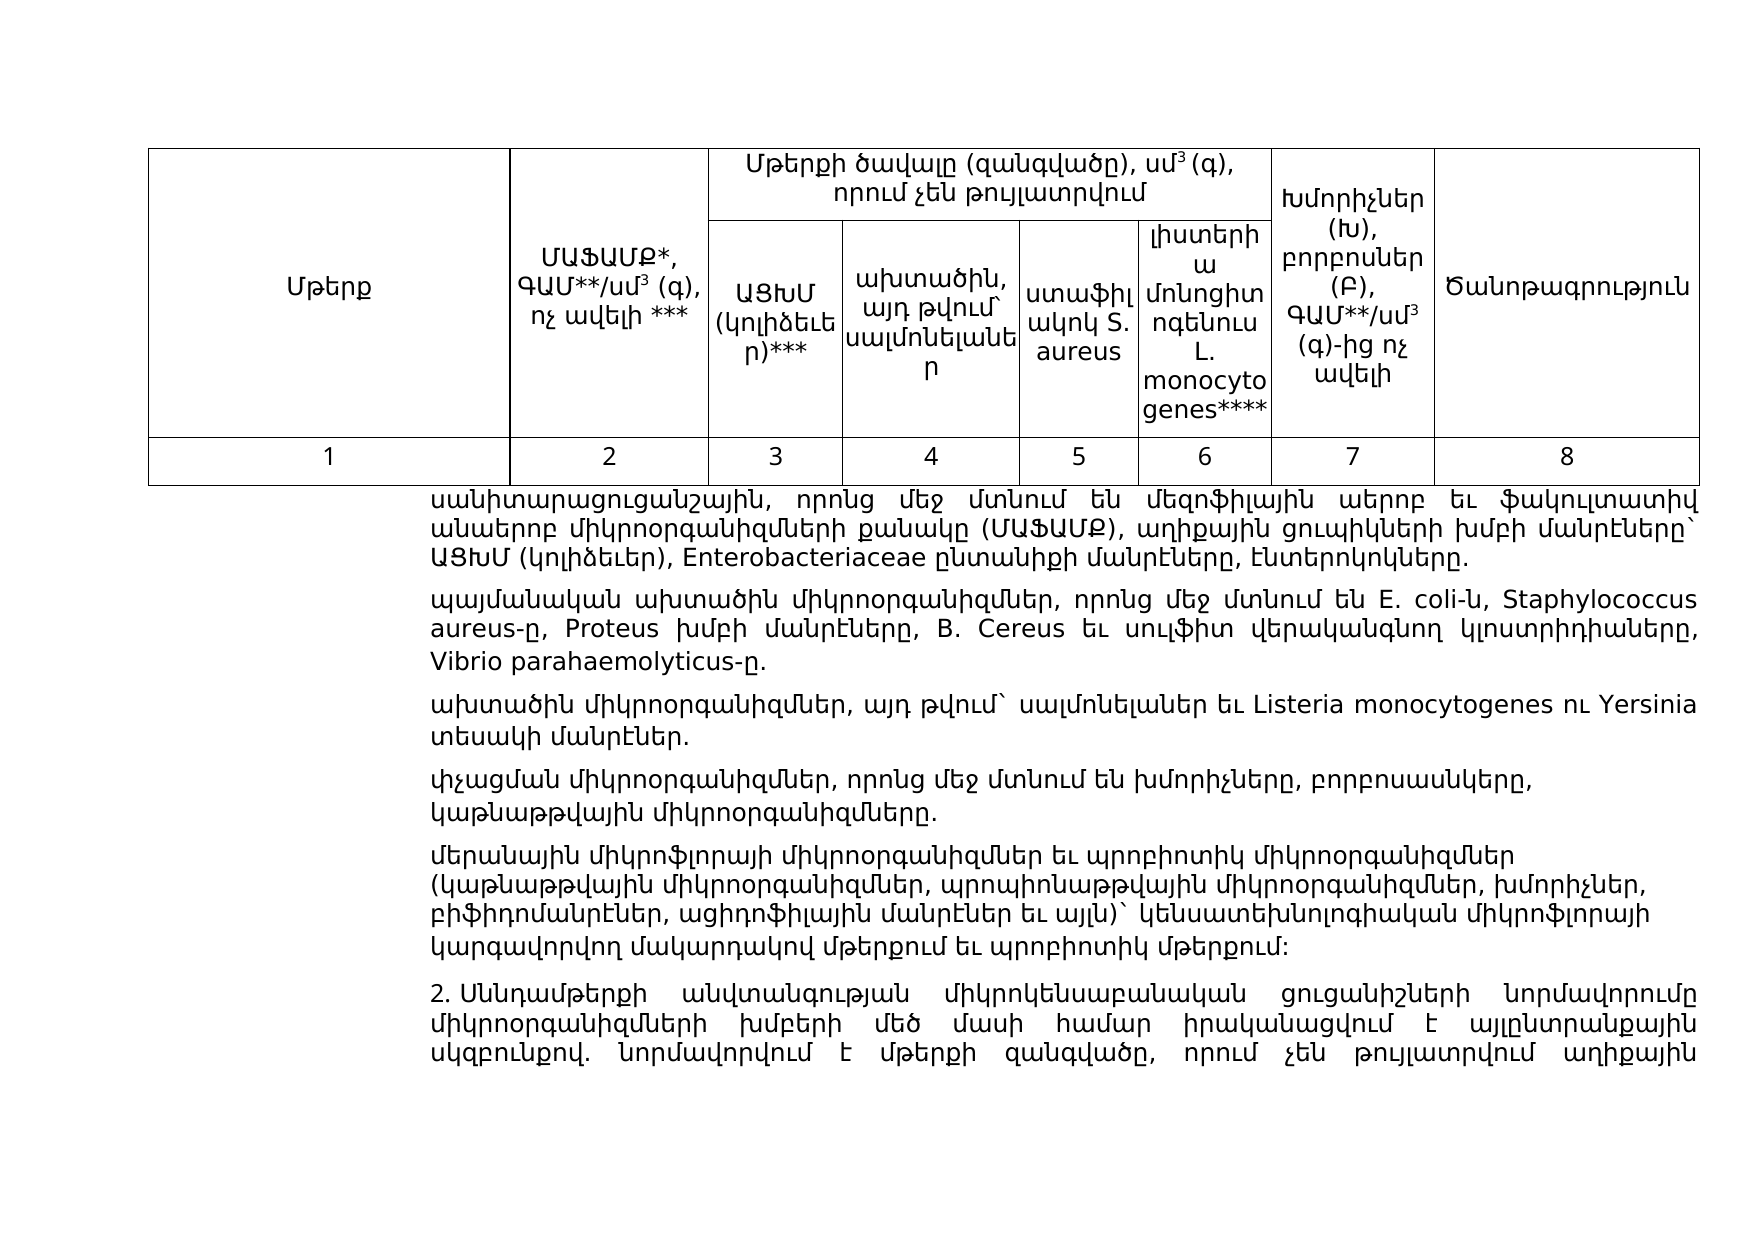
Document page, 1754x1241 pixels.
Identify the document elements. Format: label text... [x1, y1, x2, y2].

table_cell ԱՑԽՄ (կոլիձեւեր)*** [709, 221, 842, 437]
table_cell 2 [511, 438, 708, 485]
table_cell 1 [149, 438, 509, 485]
table_cell 4 [843, 438, 1019, 485]
table_cell 8 [1435, 438, 1699, 485]
table_cell ախտածին, այդ թվում՝ սալմոնելաներ [843, 221, 1019, 437]
table_header Մթերք [149, 149, 509, 437]
table_cell 7 [1272, 438, 1434, 485]
table_header Ծանոթագրություն [1435, 149, 1699, 437]
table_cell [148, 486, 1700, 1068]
table_cell 3 [709, 438, 842, 485]
table_cell 6 [1139, 438, 1271, 485]
table_header Մթերքի ծավալը (զանգվածը), սմ3 (գ), որում չեն թույլատրվում [709, 149, 1271, 219]
table_header Խմորիչներ (Խ), բորբոսներ (Բ), ԳԱՄ**/սմ3 (գ)-ից ոչ ավելի [1272, 149, 1434, 437]
table_cell լիստերիա մոնոցիտոգենուս L. monocytogenes**** [1139, 221, 1271, 437]
table_header ՄԱՖԱՄՔ*, ԳԱՄ**/սմ3 (գ), ոչ ավելի *** [511, 149, 708, 437]
table_cell 5 [1020, 438, 1138, 485]
table_cell ստաֆիլակոկ S. aureus [1020, 221, 1138, 437]
